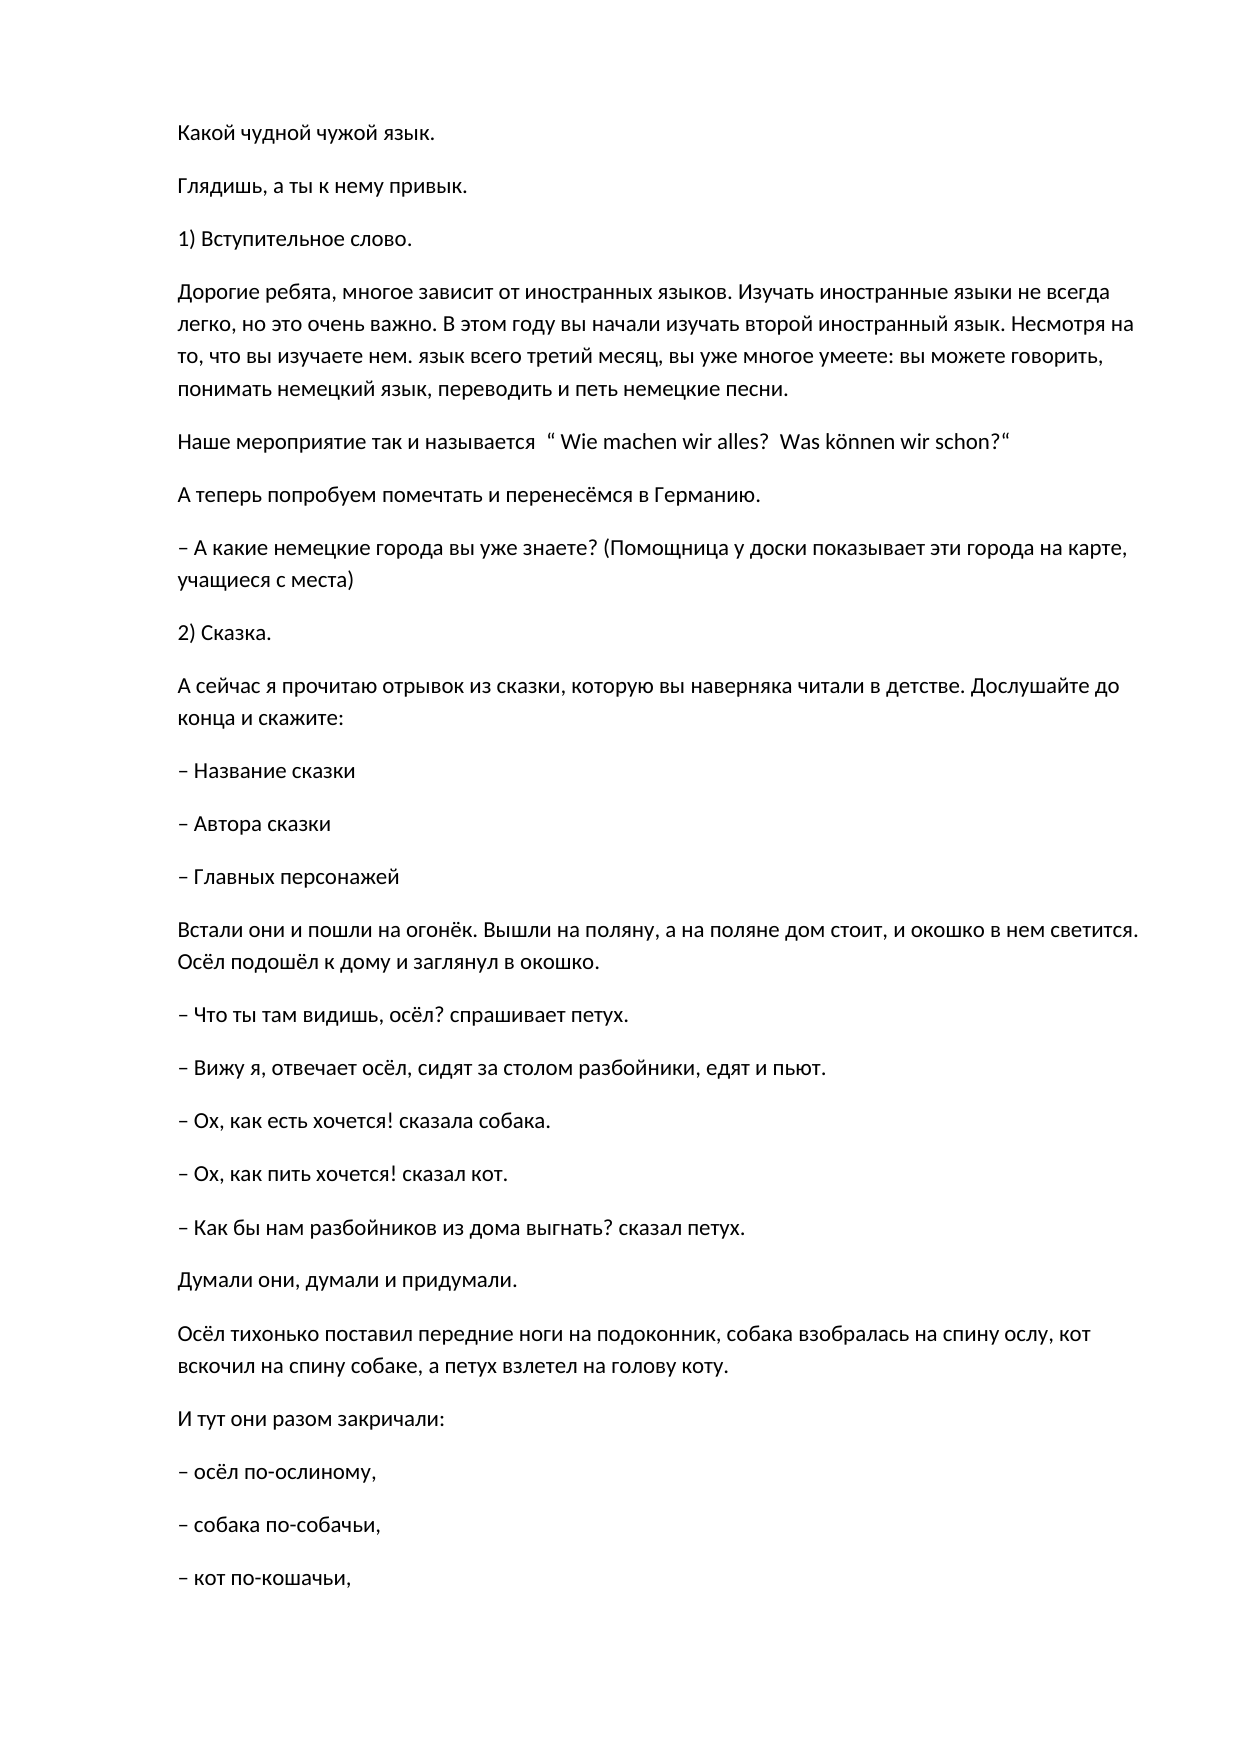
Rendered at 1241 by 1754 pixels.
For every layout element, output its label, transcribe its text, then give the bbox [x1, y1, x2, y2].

text 1) Вступительное слово. [177, 224, 1152, 252]
text – собака по-собачьи, [177, 1510, 1152, 1538]
text А сейчас я прочитаю отрывок из сказки, которую вы наверняка читали в детстве. Дослушайте до конца и скажите: [177, 671, 1152, 731]
text Осёл тихонько поставил передние ноги на подоконник, собака взобралась на спину ослу, кот вскочил на спину собаке, а петух взлетел на голову коту. [177, 1319, 1152, 1379]
text – Ох, как пить хочется! сказал кот. [177, 1159, 1152, 1188]
text – кот по-кошачьи, [177, 1563, 1152, 1591]
text Какой чудной чужой язык. [177, 118, 1152, 146]
text Думали они, думали и придумали. [177, 1266, 1152, 1294]
text – Главных персонажей [177, 862, 1152, 890]
text Дорогие ребята, многое зависит от иностранных языков. Изучать иностранные языки не всегда легко, но это очень важно. В этом году вы начали изучать второй иностранный язык. Несмотря на то, что вы изучаете нем. язык всего третий месяц, вы уже многое умеете: вы можете говорить, понимать немецкий язык, переводить и петь немецкие песни. [177, 277, 1152, 402]
text – Вижу я, отвечает осёл, сидят за столом разбойники, едят и пьют. [177, 1053, 1152, 1082]
text 2) Сказка. [177, 618, 1152, 646]
text – Что ты там видишь, осёл? спрашивает петух. [177, 1001, 1152, 1028]
text – Как бы нам разбойников из дома выгнать? сказал петух. [177, 1213, 1152, 1241]
text – Автора сказки [177, 809, 1152, 837]
text – Название сказки [177, 756, 1152, 784]
text Наше мероприятие так и называется “ Wie machen wir alles? Was können wir schon?“ [177, 427, 1152, 455]
text Встали они и пошли на огонёк. Вышли на поляну, а на поляне дом стоит, и окошко в нем светится. Осёл подошёл к дому и заглянул в окошко. [177, 915, 1152, 976]
text – Ох, как есть хочется! сказала собака. [177, 1107, 1152, 1134]
text И тут они разом закричали: [177, 1404, 1152, 1432]
text – осёл по-ослиному, [177, 1457, 1152, 1485]
text А теперь попробуем помечтать и перенесёмся в Германию. [177, 480, 1152, 508]
text Глядишь, а ты к нему привык. [177, 171, 1152, 199]
text – А какие немецкие города вы уже знаете? (Помощница у доски показывает эти города на карте, учащиеся с места) [177, 533, 1152, 593]
